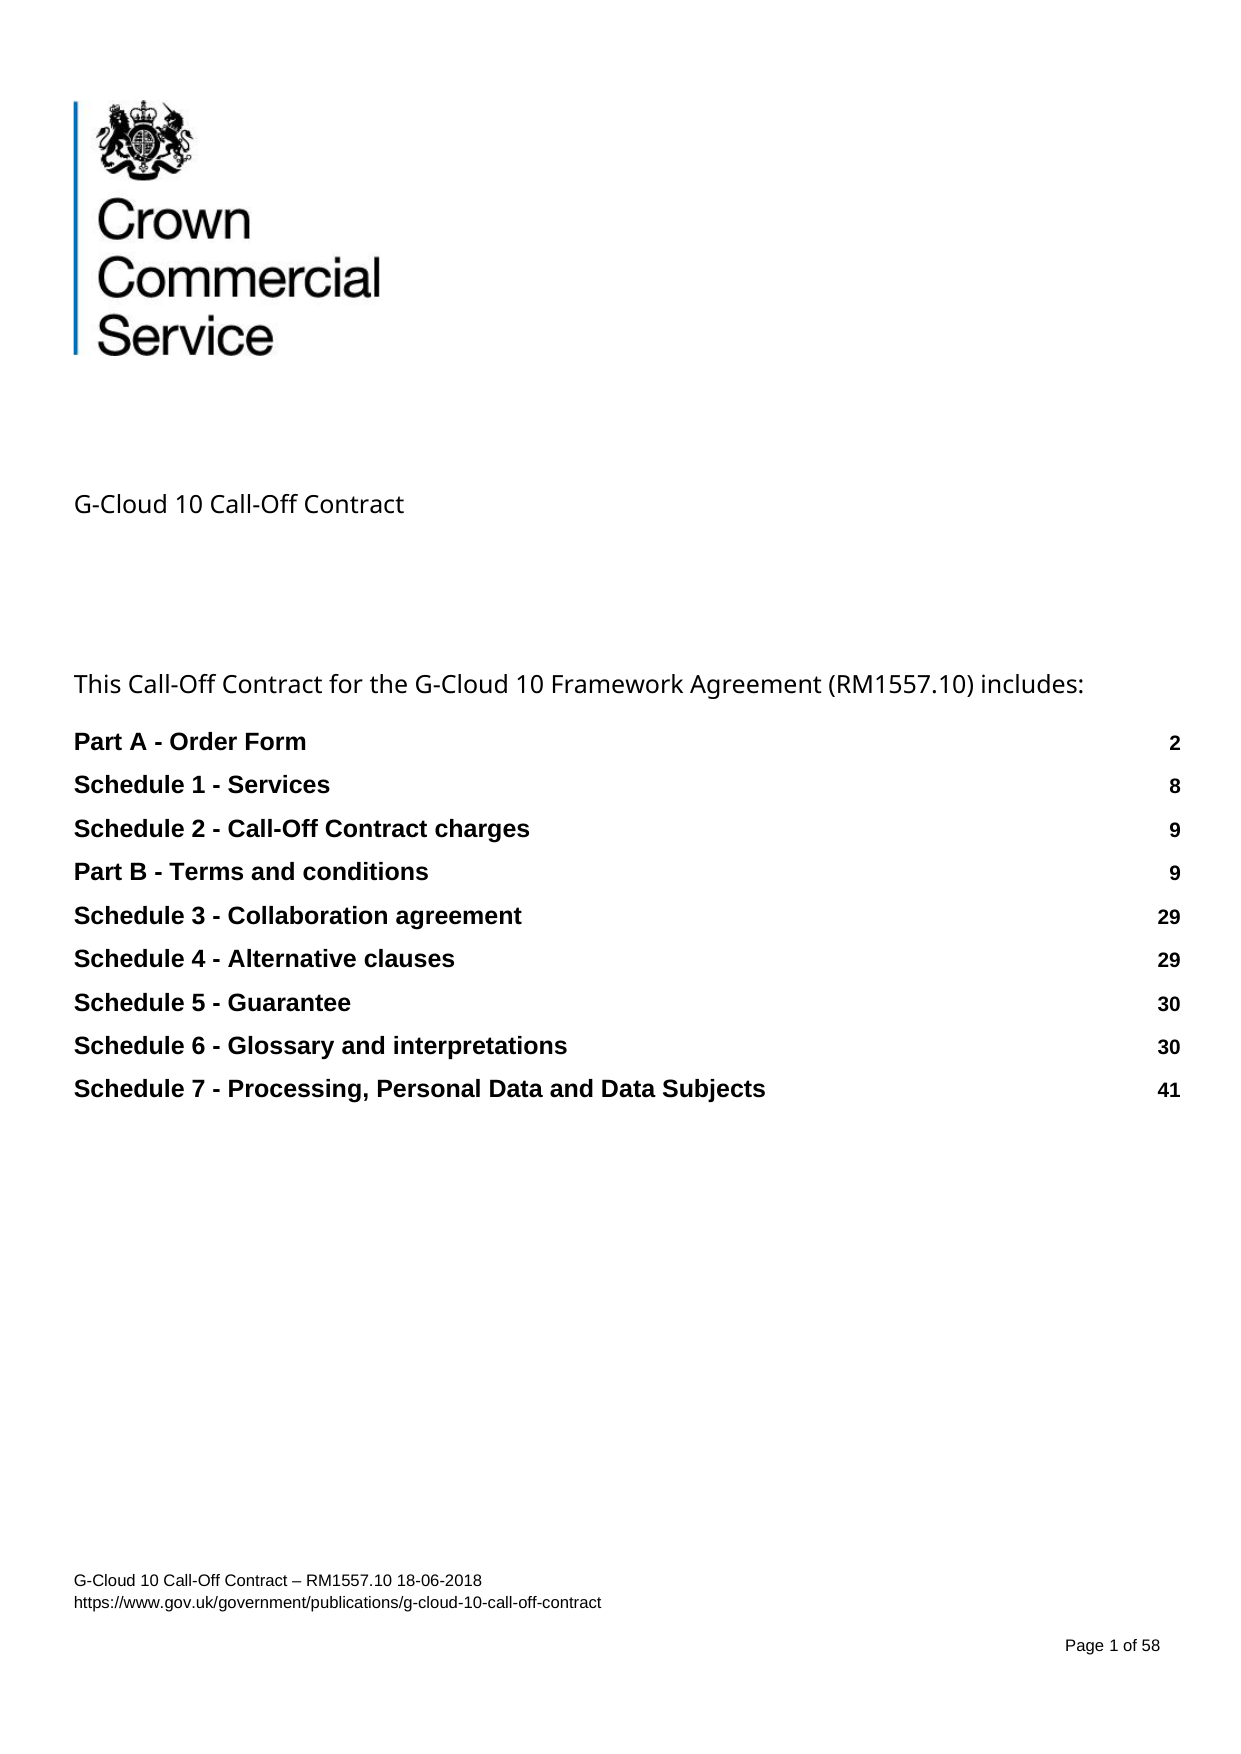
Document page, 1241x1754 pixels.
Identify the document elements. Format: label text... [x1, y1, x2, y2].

text Part B - Terms and conditions 9 [73, 857, 1182, 886]
text Schedule 4 - Alternative clauses 29 [73, 944, 1182, 973]
text Schedule 7 - Processing, Personal Data and Data Subjects 41 [73, 1074, 1182, 1103]
text G-Cloud 10 Call-Off Contract [73, 487, 1182, 521]
text Part A - Order Form 2 [73, 727, 1182, 756]
text Schedule 5 - Guarantee 30 [73, 988, 1182, 1016]
text Schedule 2 - Call-Off Contract charges 9 [73, 814, 1182, 843]
text Schedule 6 - Glossary and interpretations 30 [73, 1031, 1182, 1060]
text This Call-Off Contract for the G-Cloud 10 Framework Agreement (RM1557.10) includes: [73, 667, 1182, 701]
picture [73, 100, 380, 356]
text Schedule 1 - Services 8 [73, 770, 1182, 799]
text Schedule 3 - Collaboration agreement 29 [73, 901, 1182, 929]
